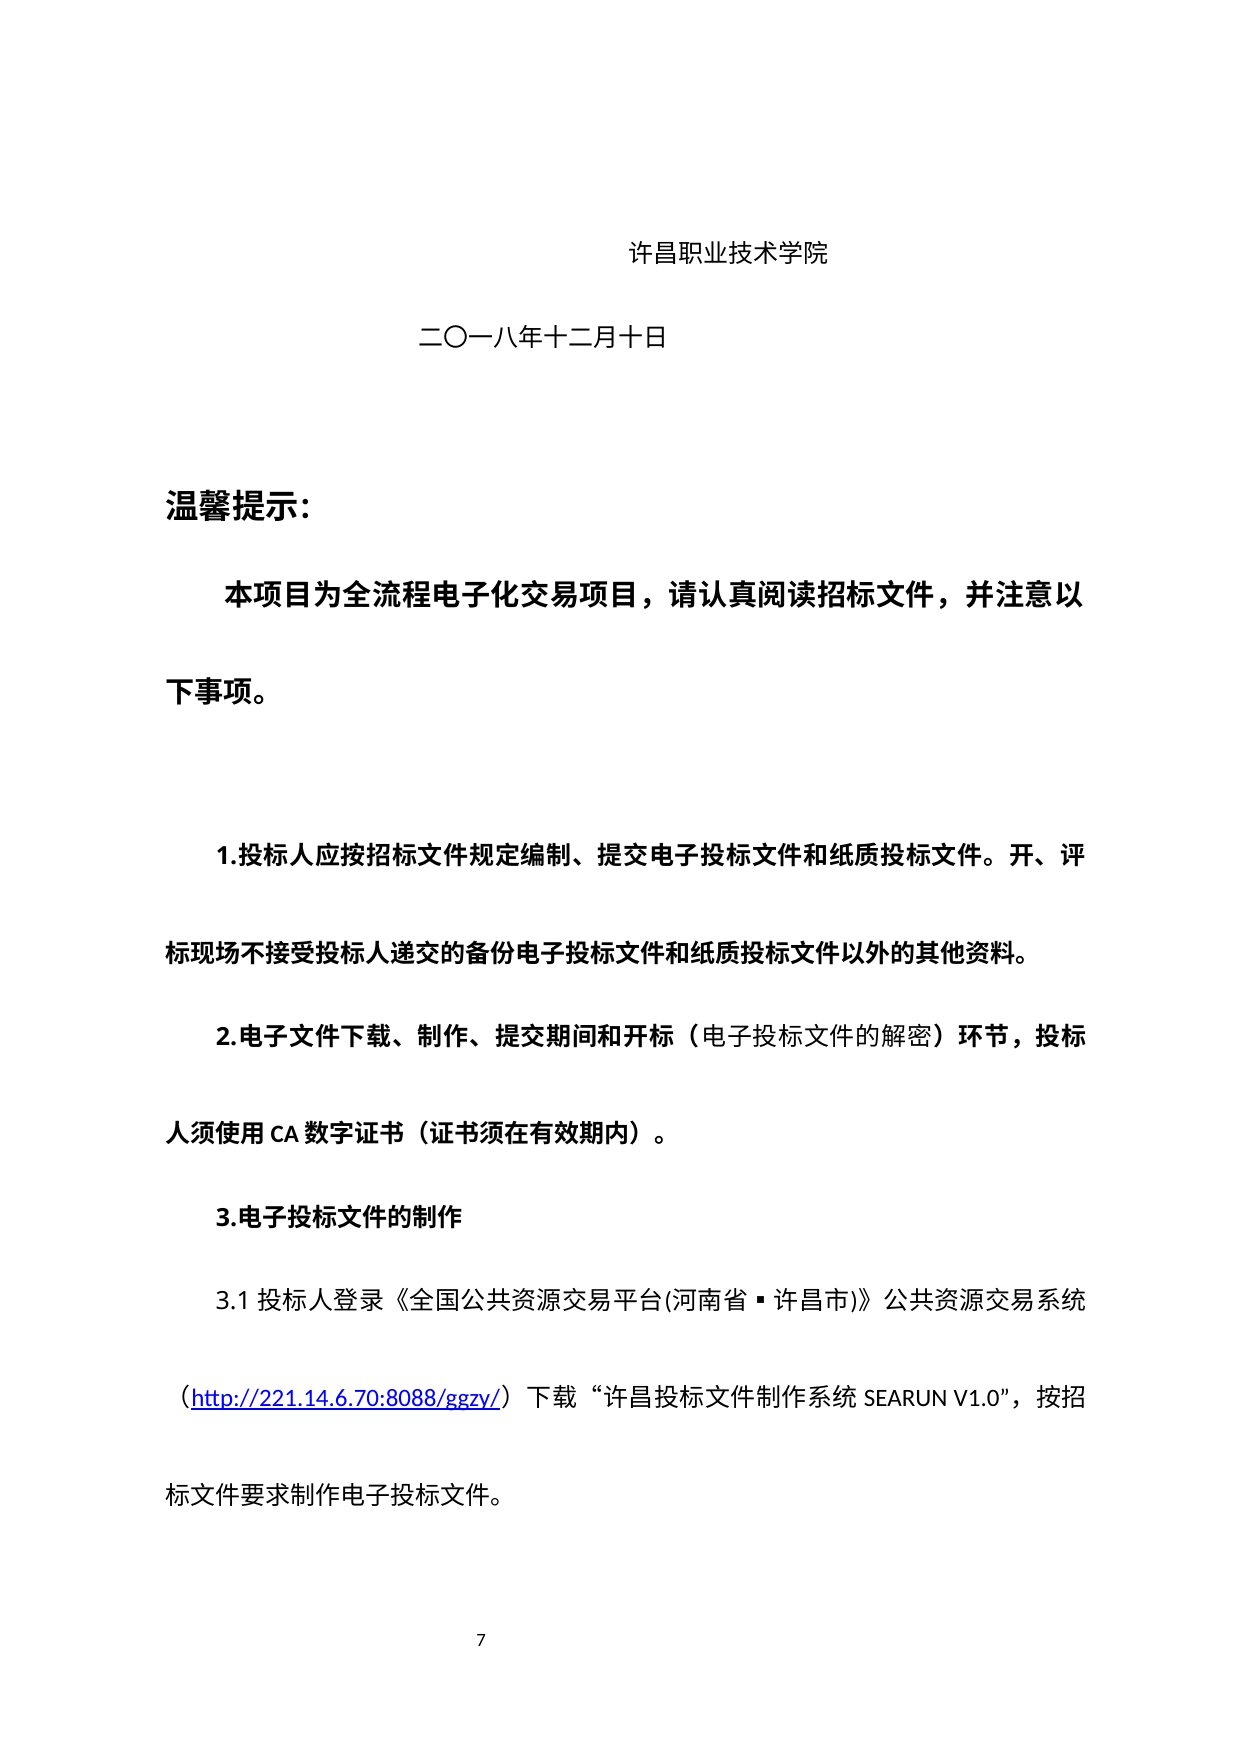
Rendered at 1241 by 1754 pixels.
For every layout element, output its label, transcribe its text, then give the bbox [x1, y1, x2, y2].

text 温馨提示： [165, 471, 1087, 536]
text 本项目为全流程电子化交易项目，请认真阅读招标文件，并注意以下事项。 [165, 560, 1087, 723]
text 3.电子投标文件的制作 [165, 1183, 1087, 1248]
text 二〇一八年十二月十日 [165, 303, 1087, 368]
text 2.电子文件下载、制作、提交期间和开标（电子投标文件的解密）环节，投标人须使用CA数字证书（证书须在有效期内）。 [165, 1002, 1087, 1164]
text 许昌职业技术学院 [165, 219, 1087, 284]
text 3.1 投标人登录《全国公共资源交易平台(河南省▪许昌市)》公共资源交易系统（http://221.14.6.70:8088/ggzy/）下载“许昌投标文件制作系统SEARUN V1.0”，按招标文件要求制作电子投标文件。 [165, 1266, 1087, 1526]
text 1.投标人应按招标文件规定编制、提交电子投标文件和纸质投标文件。开、评标现场不接受投标人递交的备份电子投标文件和纸质投标文件以外的其他资料。 [165, 821, 1087, 984]
